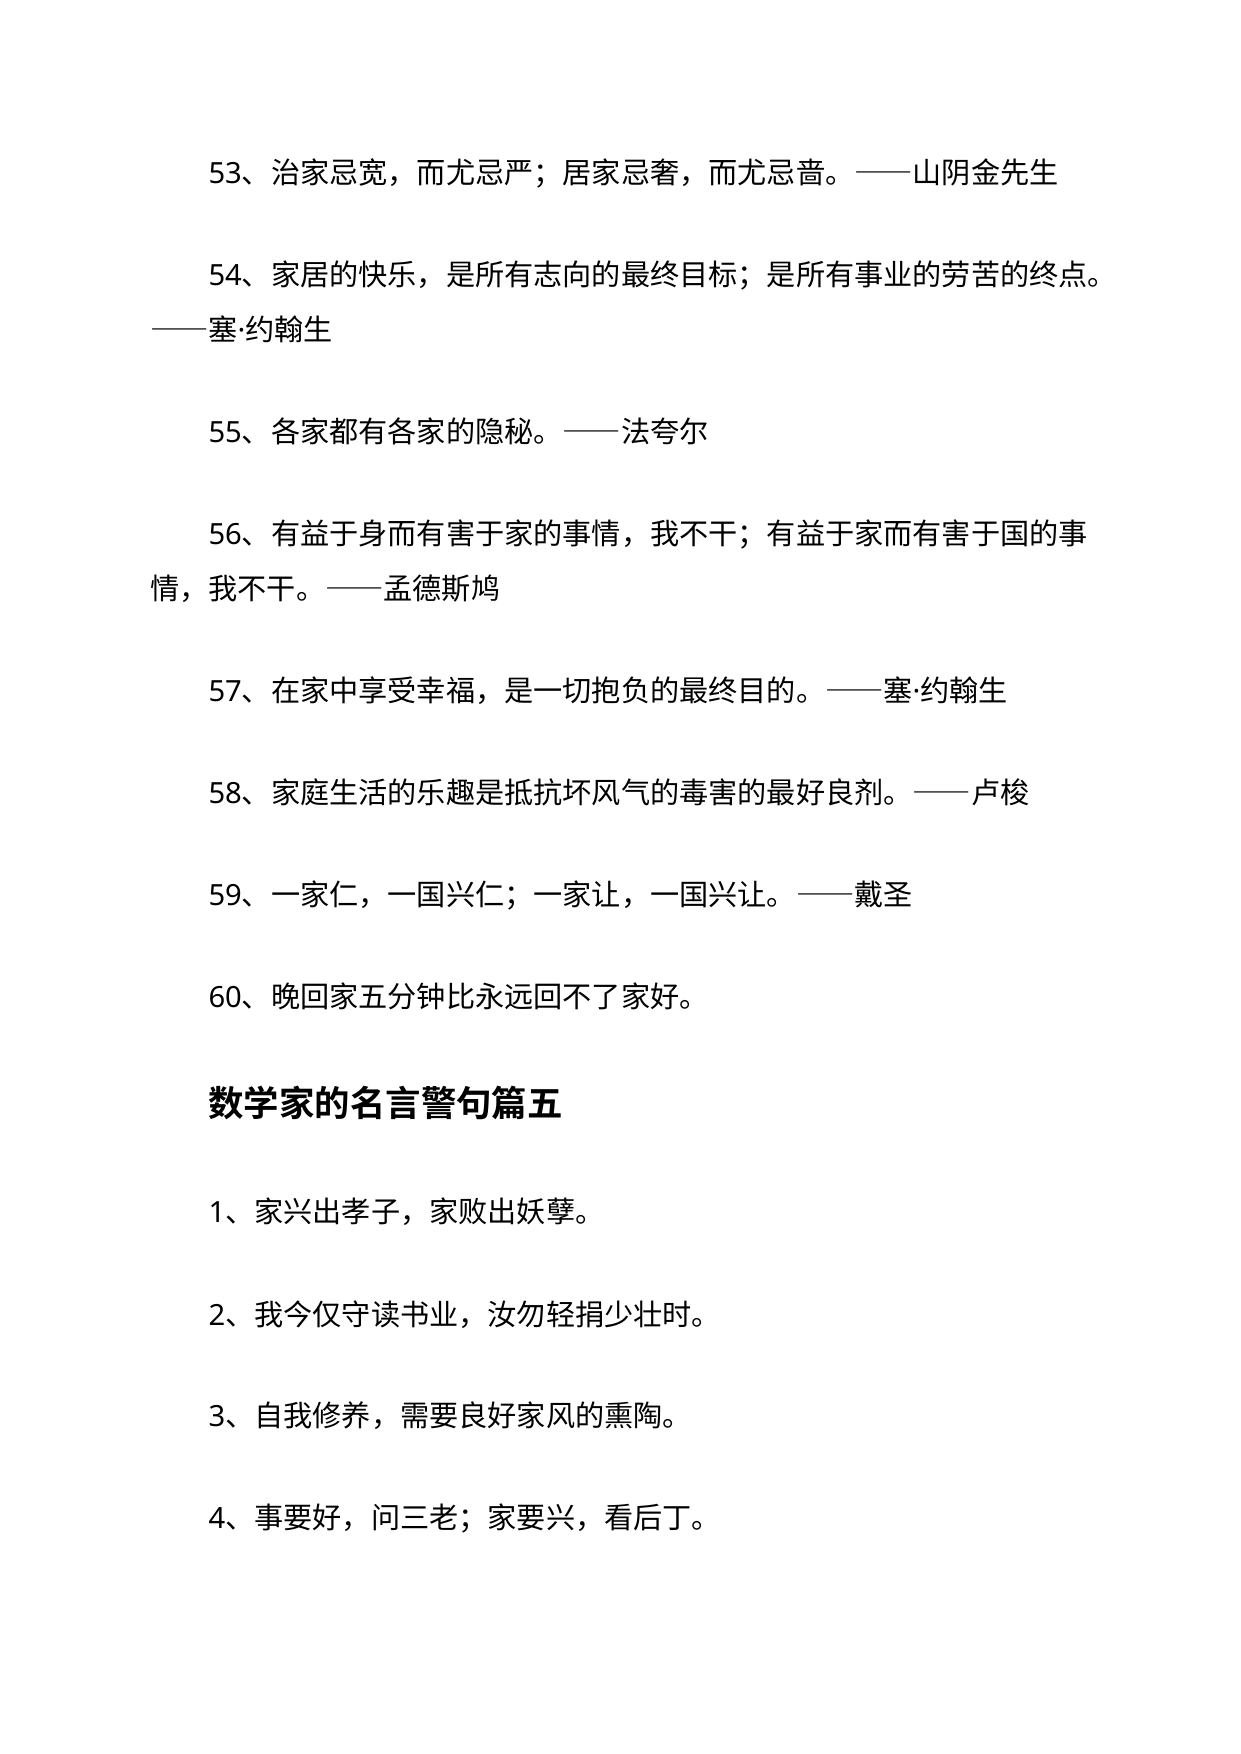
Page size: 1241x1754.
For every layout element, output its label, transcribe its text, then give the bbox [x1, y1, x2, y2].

text 4、事要好，问三老；家要兴，看后丁。 [150, 1495, 1090, 1537]
text 2、我今仅守读书业，汝勿轻捐少壮时。 [150, 1291, 1090, 1333]
text 1、家兴出孝子，家败出妖孽。 [150, 1189, 1090, 1231]
text 数学家的名言警句篇五 [150, 1076, 1090, 1127]
text 53、治家忌宽，而尤忌严；居家忌奢，而尤忌啬。——山阴金先生 [150, 150, 1090, 192]
text 54、家居的快乐，是所有志向的最终目标；是所有事业的劳苦的终点。——塞·约翰生 [150, 252, 1090, 349]
text 3、自我修养，需要良好家风的熏陶。 [150, 1393, 1090, 1435]
text 59、一家仁，一国兴仁；一家让，一国兴让。——戴圣 [150, 872, 1090, 914]
text 55、各家都有各家的隐秘。——法夸尔 [150, 409, 1090, 451]
text 58、家庭生活的乐趣是抵抗坏风气的毒害的最好良剂。——卢梭 [150, 770, 1090, 812]
text 56、有益于身而有害于家的事情，我不干；有益于家而有害于国的事情，我不干。——孟德斯鸠 [150, 511, 1090, 608]
text 57、在家中享受幸福，是一切抱负的最终目的。——塞·约翰生 [150, 668, 1090, 710]
text 60、晚回家五分钟比永远回不了家好。 [150, 974, 1090, 1016]
